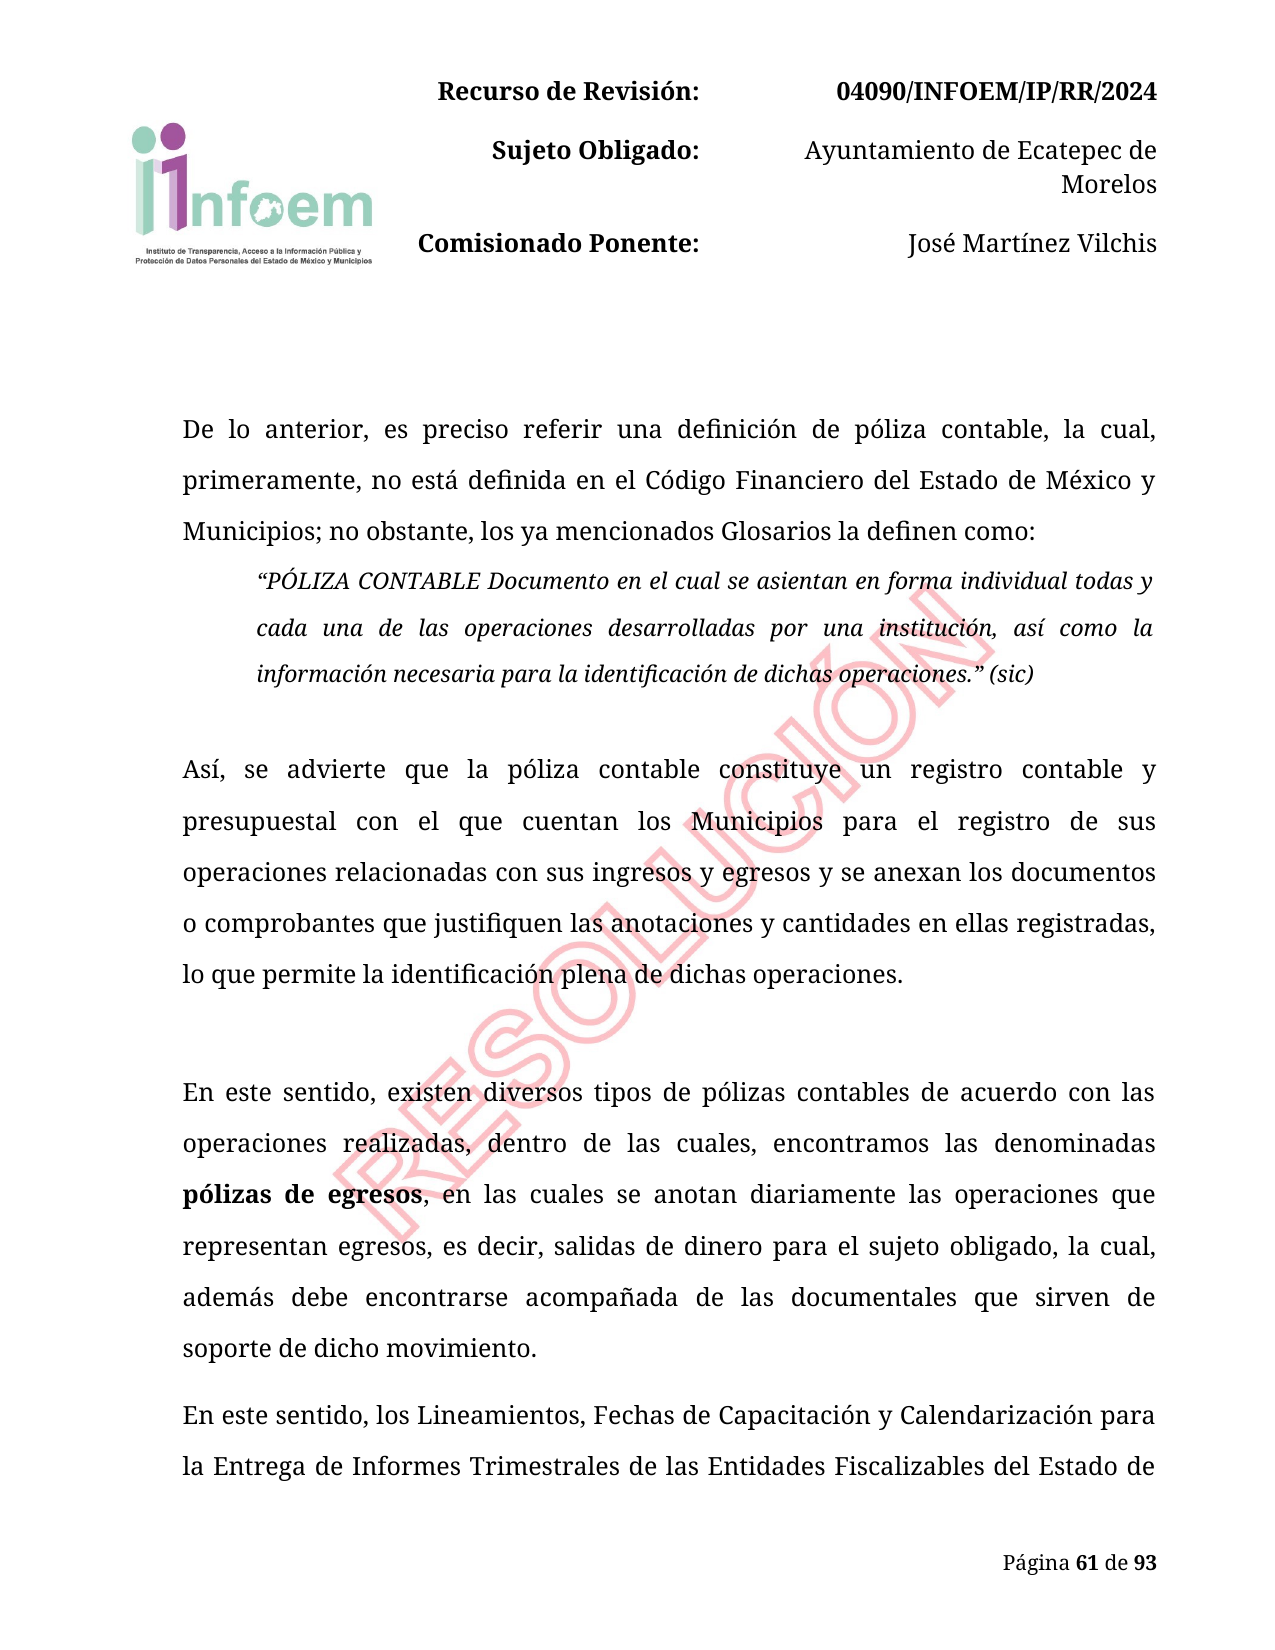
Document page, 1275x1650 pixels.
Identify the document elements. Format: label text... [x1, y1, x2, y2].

text Así, se advierte que la póliza contable constituye un registro contable y presupuestal con el que cuentan los Municipios para el registro de sus operaciones relacionadas con sus ingresos y egresos y se anexan los documentos o comprobantes que justifiquen las anotaciones y cantidades en ellas registradas, lo que permite la identificación plena de dichas operaciones. [182, 752, 1157, 990]
picture [12, 62, 1275, 1650]
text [182, 1398, 1157, 1483]
text De lo anterior, es preciso referir una definición de póliza contable, la cual, primeramente, no está definida en el Código Financiero del Estado de México y Municipios; no obstante, los ya mencionados Glosarios la definen como: [182, 411, 1157, 548]
text “PÓLIZA CONTABLE Documento en el cual se asientan en forma individual todas y cada una de las operaciones desarrolladas por una institución, así como la información necesaria para la identificación de dichas operaciones.” (sic) [256, 564, 1157, 689]
text En este sentido, existen diversos tipos de pólizas contables de acuerdo con las operaciones realizadas, dentro de las cuales, encontramos las denominadas pólizas de egresos, en las cuales se anotan diariamente las operaciones que representan egresos, es decir, salidas de dinero para el sujeto obligado, la cual, además debe encontrarse acompañada de las documentales que sirven de soporte de dicho movimiento. [182, 1075, 1157, 1364]
